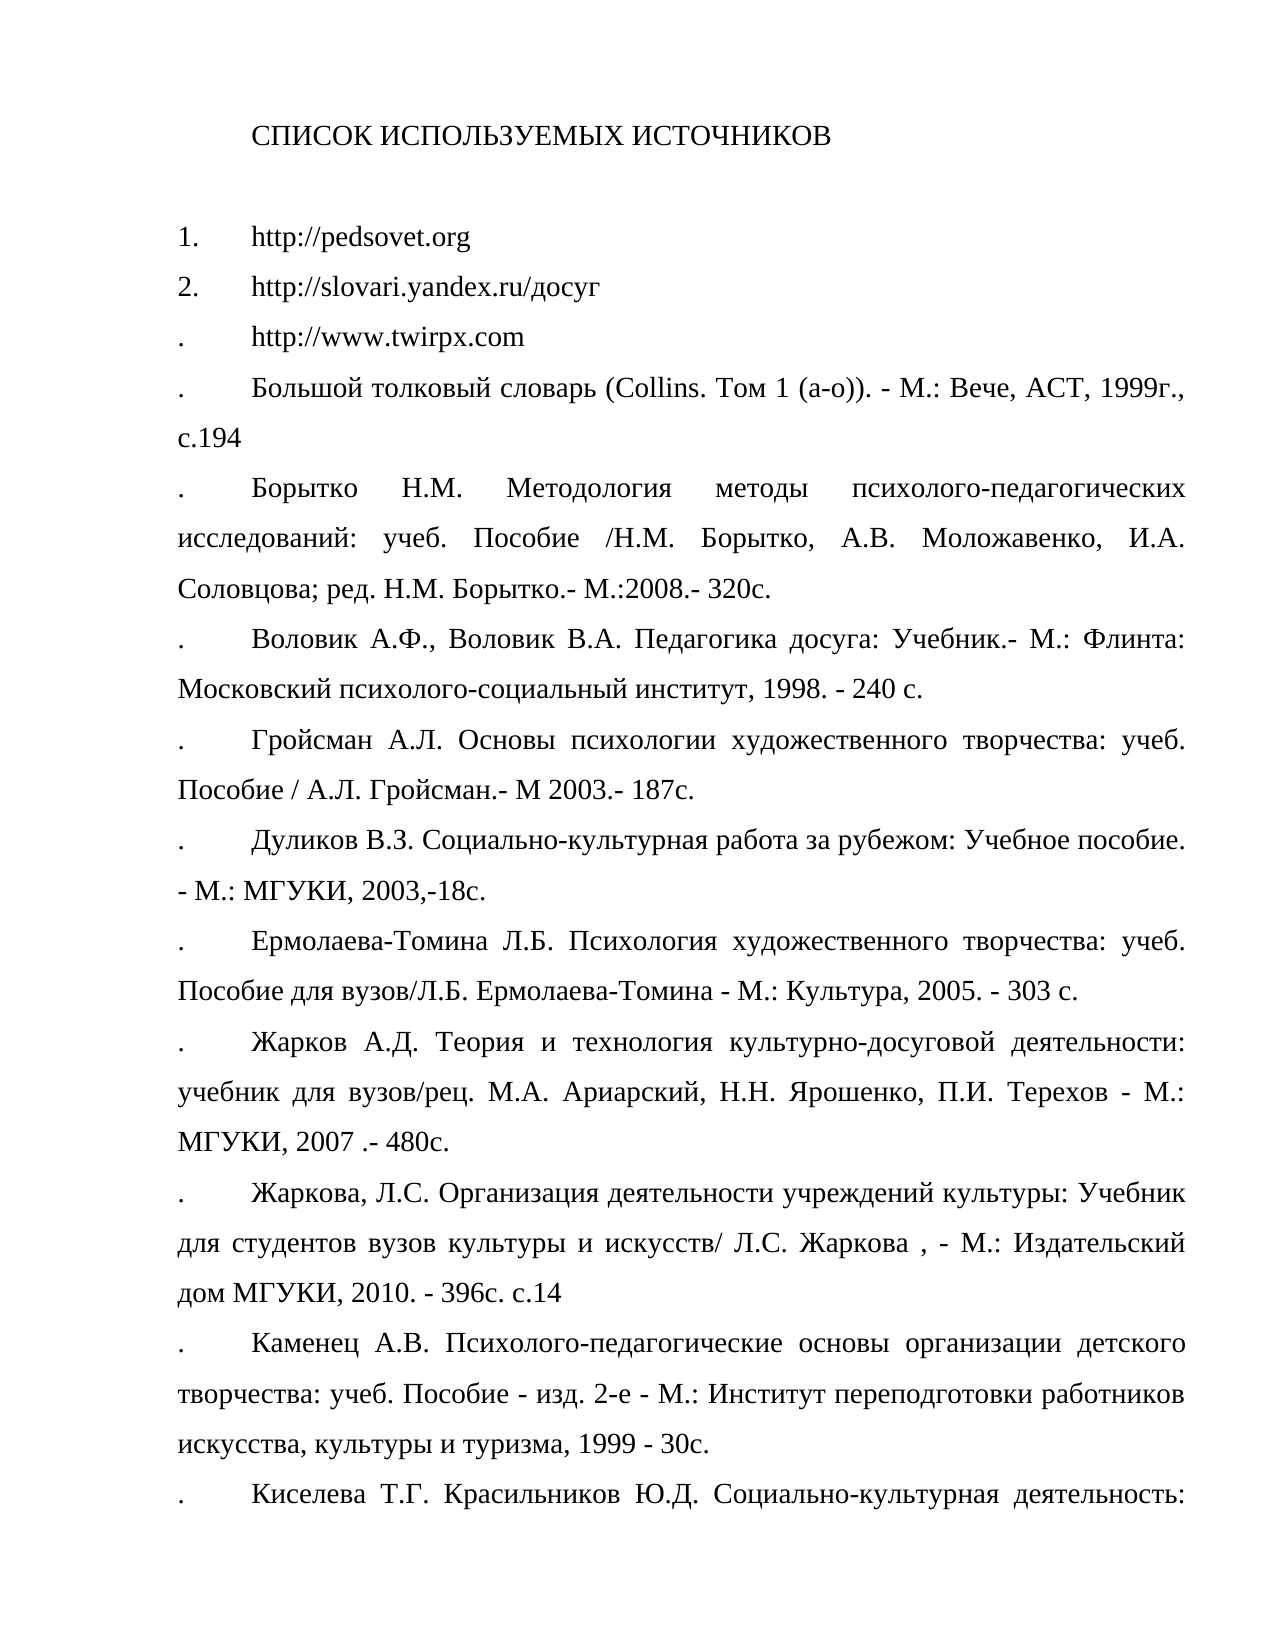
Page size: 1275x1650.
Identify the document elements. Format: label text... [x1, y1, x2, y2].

text . Большой толковый словарь (Collins. Том 1 (а-о)). - М.: Вече, АСТ, 1999г., c.194 [177, 370, 1186, 453]
text 2. http://slovari.yandex.ru/досуг [177, 269, 1186, 303]
text . Гройсман А.Л. Основы психологии художественного творчества: учеб. Пособие / А.Л. Гройсман.- М 2003.- 187с. [177, 722, 1186, 806]
text . Жаркова, Л.С. Организация деятельности учреждений культуры: Учебник для студентов вузов культуры и искусств/ Л.С. Жаркова , - М.: Издательский дом МГУКИ, 2010. - 396с. с.14 [177, 1175, 1186, 1309]
text . Воловик А.Ф., Воловик В.А. Педагогика досуга: Учебник.- М.: Флинта: Московский психолого-социальный институт, 1998. - 240 с. [177, 621, 1186, 705]
text СПИСОК ИСПОЛЬЗУЕМЫХ ИСТОЧНИКОВ [177, 118, 1186, 152]
text . Дуликов В.З. Социально-культурная работа за рубежом: Учебное пособие. - М.: МГУКИ, 2003,-18с. [177, 822, 1186, 906]
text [177, 1477, 1186, 1510]
text . http://www.twirpx.com [177, 319, 1186, 353]
text . Ермолаева-Томина Л.Б. Психология художественного творчества: учеб. Пособие для вузов/Л.Б. Ермолаева-Томина - М.: Культура, 2005. - 303 с. [177, 923, 1186, 1007]
text . Борытко Н.М. Методология методы психолого-педагогических исследований: учеб. Пособие /Н.М. Борытко, А.В. Моложавенко, И.А. Соловцова; ред. Н.М. Борытко.- М.:2008.- 320с. [177, 470, 1186, 604]
text 1. http://pedsovet.org [177, 219, 1186, 252]
text . Каменец А.В. Психолого-педагогические основы организации детского творчества: учеб. Пособие - изд. 2-е - М.: Институт переподготовки работников искусства, культуры и туризма, 1999 - 30с. [177, 1326, 1186, 1460]
text . Жарков А.Д. Теория и технология культурно-досуговой деятельности: учебник для вузов/рец. М.А. Ариарский, Н.Н. Ярошенко, П.И. Терехов - М.: МГУКИ, 2007 .- 480с. [177, 1024, 1186, 1158]
